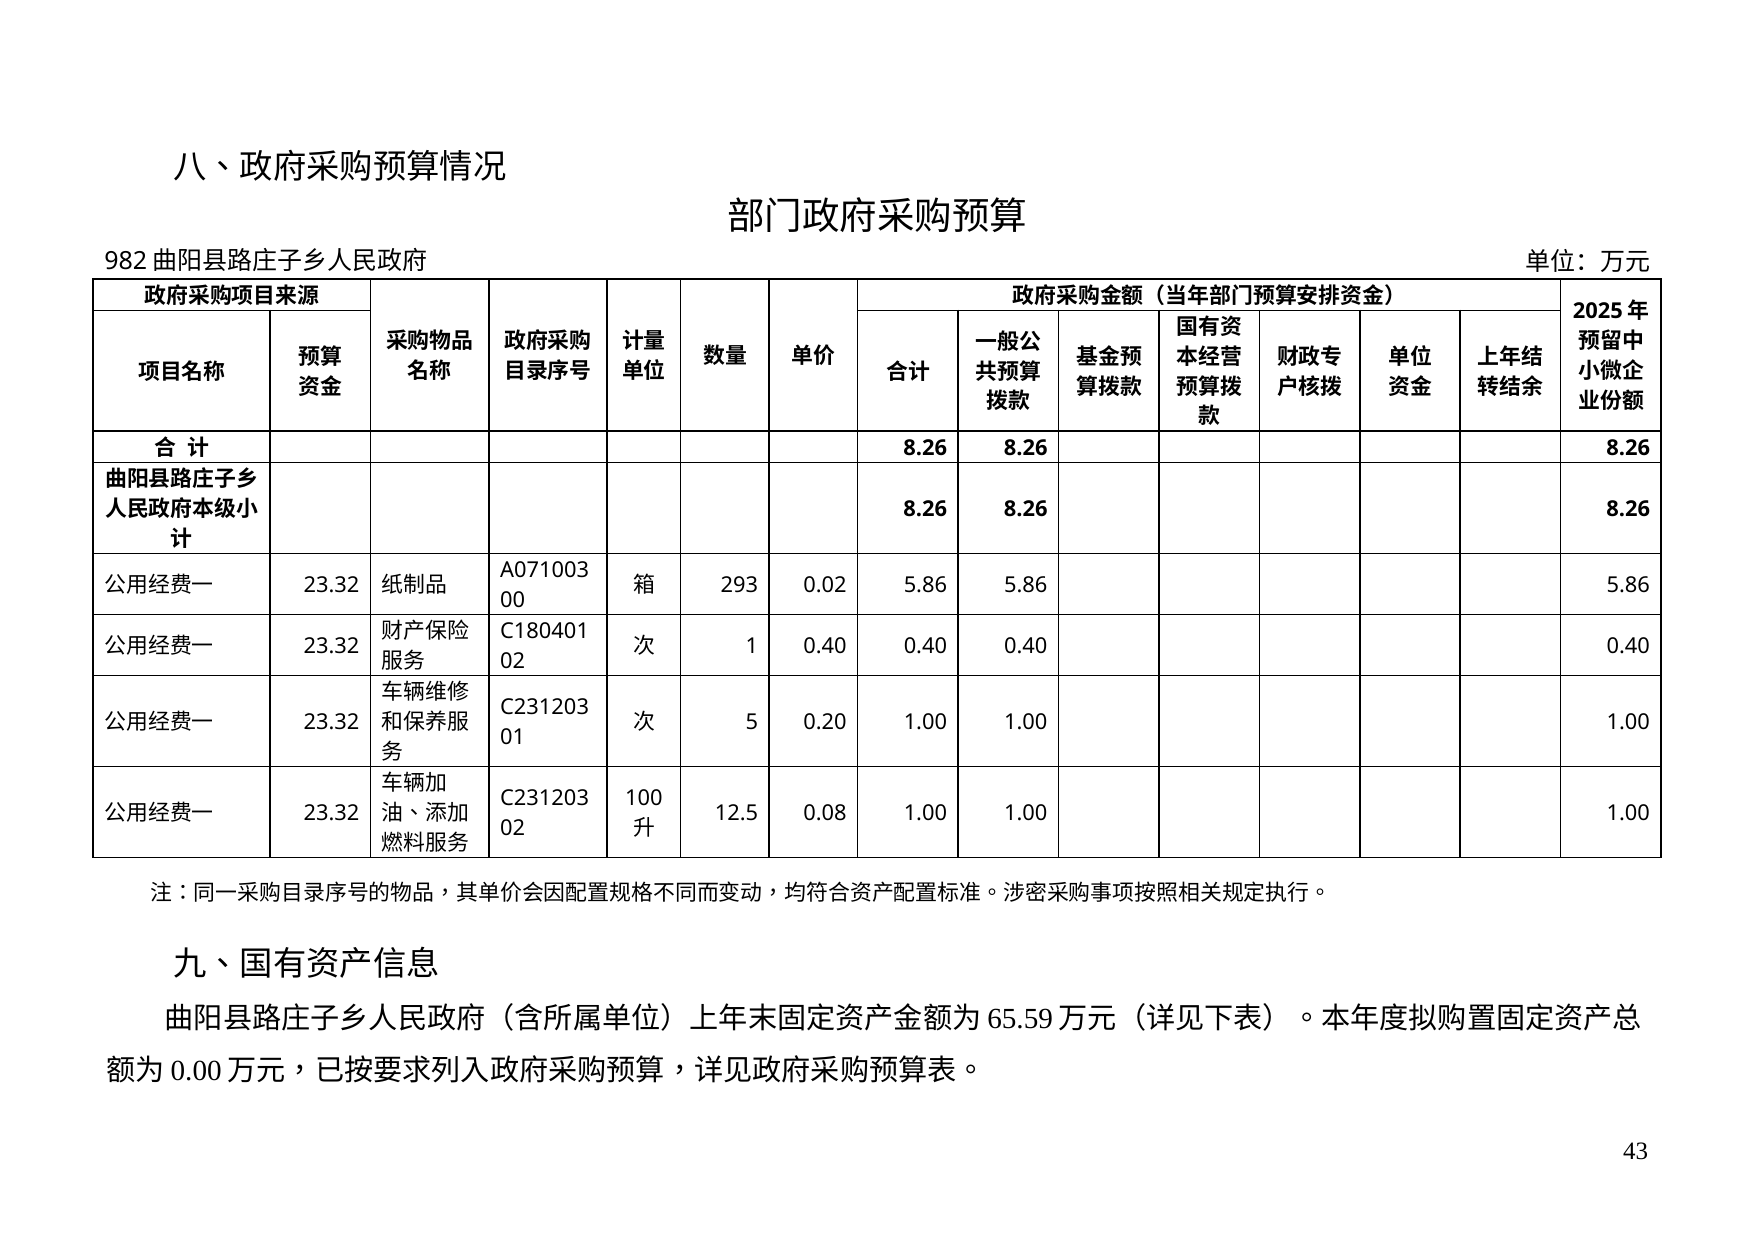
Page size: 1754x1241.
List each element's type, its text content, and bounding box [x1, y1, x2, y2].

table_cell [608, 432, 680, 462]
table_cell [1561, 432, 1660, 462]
text 部门政府采购预算 [106, 189, 1648, 240]
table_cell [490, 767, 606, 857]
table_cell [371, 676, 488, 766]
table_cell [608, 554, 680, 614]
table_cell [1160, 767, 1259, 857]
text 九、国有资产信息 [106, 940, 1648, 986]
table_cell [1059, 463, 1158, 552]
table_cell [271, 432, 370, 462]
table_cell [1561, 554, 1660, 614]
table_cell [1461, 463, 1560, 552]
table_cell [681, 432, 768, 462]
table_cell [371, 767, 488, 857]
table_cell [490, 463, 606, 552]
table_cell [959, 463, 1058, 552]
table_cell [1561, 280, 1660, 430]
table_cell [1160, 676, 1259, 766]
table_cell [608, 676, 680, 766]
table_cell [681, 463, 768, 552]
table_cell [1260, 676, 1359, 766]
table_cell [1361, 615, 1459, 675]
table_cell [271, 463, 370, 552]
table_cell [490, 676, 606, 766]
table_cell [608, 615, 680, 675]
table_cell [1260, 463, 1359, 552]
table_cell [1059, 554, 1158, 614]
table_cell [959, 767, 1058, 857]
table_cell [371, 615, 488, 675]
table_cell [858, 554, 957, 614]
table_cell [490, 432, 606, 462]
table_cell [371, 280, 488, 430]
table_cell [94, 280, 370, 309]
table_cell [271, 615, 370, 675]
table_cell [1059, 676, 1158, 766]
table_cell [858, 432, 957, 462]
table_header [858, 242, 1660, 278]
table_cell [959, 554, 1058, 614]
text 曲阳县路庄子乡人民政府（含所属单位）上年末固定资产金额为65.59万元（详见下表）。本年度拟购置固定资产总额为0.00万元，已按要求列入政府采购预算，详见政府采购预算表。 [106, 987, 1648, 1091]
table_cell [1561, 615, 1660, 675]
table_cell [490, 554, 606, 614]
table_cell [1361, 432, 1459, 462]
text 八、政府采购预算情况 [106, 143, 1648, 188]
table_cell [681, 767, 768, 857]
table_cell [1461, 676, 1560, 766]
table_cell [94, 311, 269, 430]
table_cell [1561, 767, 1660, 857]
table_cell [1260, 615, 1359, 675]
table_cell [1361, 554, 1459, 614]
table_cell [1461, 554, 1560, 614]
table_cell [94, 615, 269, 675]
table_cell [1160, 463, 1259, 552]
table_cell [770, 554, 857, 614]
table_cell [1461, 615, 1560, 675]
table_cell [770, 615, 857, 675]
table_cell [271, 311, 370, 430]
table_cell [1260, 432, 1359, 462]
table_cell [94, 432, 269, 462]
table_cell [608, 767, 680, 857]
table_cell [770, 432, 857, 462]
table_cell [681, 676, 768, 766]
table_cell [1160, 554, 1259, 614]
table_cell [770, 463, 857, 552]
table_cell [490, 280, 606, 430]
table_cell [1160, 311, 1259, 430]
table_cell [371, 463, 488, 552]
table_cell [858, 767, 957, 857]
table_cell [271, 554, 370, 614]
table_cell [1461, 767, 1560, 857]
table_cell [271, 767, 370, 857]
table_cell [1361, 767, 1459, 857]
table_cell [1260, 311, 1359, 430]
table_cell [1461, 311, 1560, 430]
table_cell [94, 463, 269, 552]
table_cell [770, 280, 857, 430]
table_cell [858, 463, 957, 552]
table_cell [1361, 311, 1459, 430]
text 注：同一采购目录序号的物品，其单价会因配置规格不同而变动，均符合资产配置标准。涉密采购事项按照相关规定执行。 [106, 858, 1648, 910]
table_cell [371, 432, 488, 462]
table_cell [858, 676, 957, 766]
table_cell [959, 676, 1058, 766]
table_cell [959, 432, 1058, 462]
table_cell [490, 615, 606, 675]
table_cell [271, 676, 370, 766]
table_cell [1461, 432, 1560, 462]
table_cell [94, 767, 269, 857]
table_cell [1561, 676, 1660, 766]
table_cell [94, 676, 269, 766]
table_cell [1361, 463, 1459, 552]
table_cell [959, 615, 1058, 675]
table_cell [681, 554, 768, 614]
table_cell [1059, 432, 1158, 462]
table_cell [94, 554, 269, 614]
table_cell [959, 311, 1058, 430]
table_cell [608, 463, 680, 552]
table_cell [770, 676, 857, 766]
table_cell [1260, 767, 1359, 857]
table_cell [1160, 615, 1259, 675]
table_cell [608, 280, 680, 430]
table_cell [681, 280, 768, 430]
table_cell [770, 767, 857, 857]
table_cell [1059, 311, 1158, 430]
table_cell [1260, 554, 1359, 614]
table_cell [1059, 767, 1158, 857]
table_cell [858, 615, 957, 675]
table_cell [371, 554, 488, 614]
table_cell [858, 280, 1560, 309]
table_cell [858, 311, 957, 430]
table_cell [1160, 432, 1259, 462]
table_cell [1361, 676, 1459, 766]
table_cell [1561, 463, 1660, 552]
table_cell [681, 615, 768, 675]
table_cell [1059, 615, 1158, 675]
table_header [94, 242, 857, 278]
